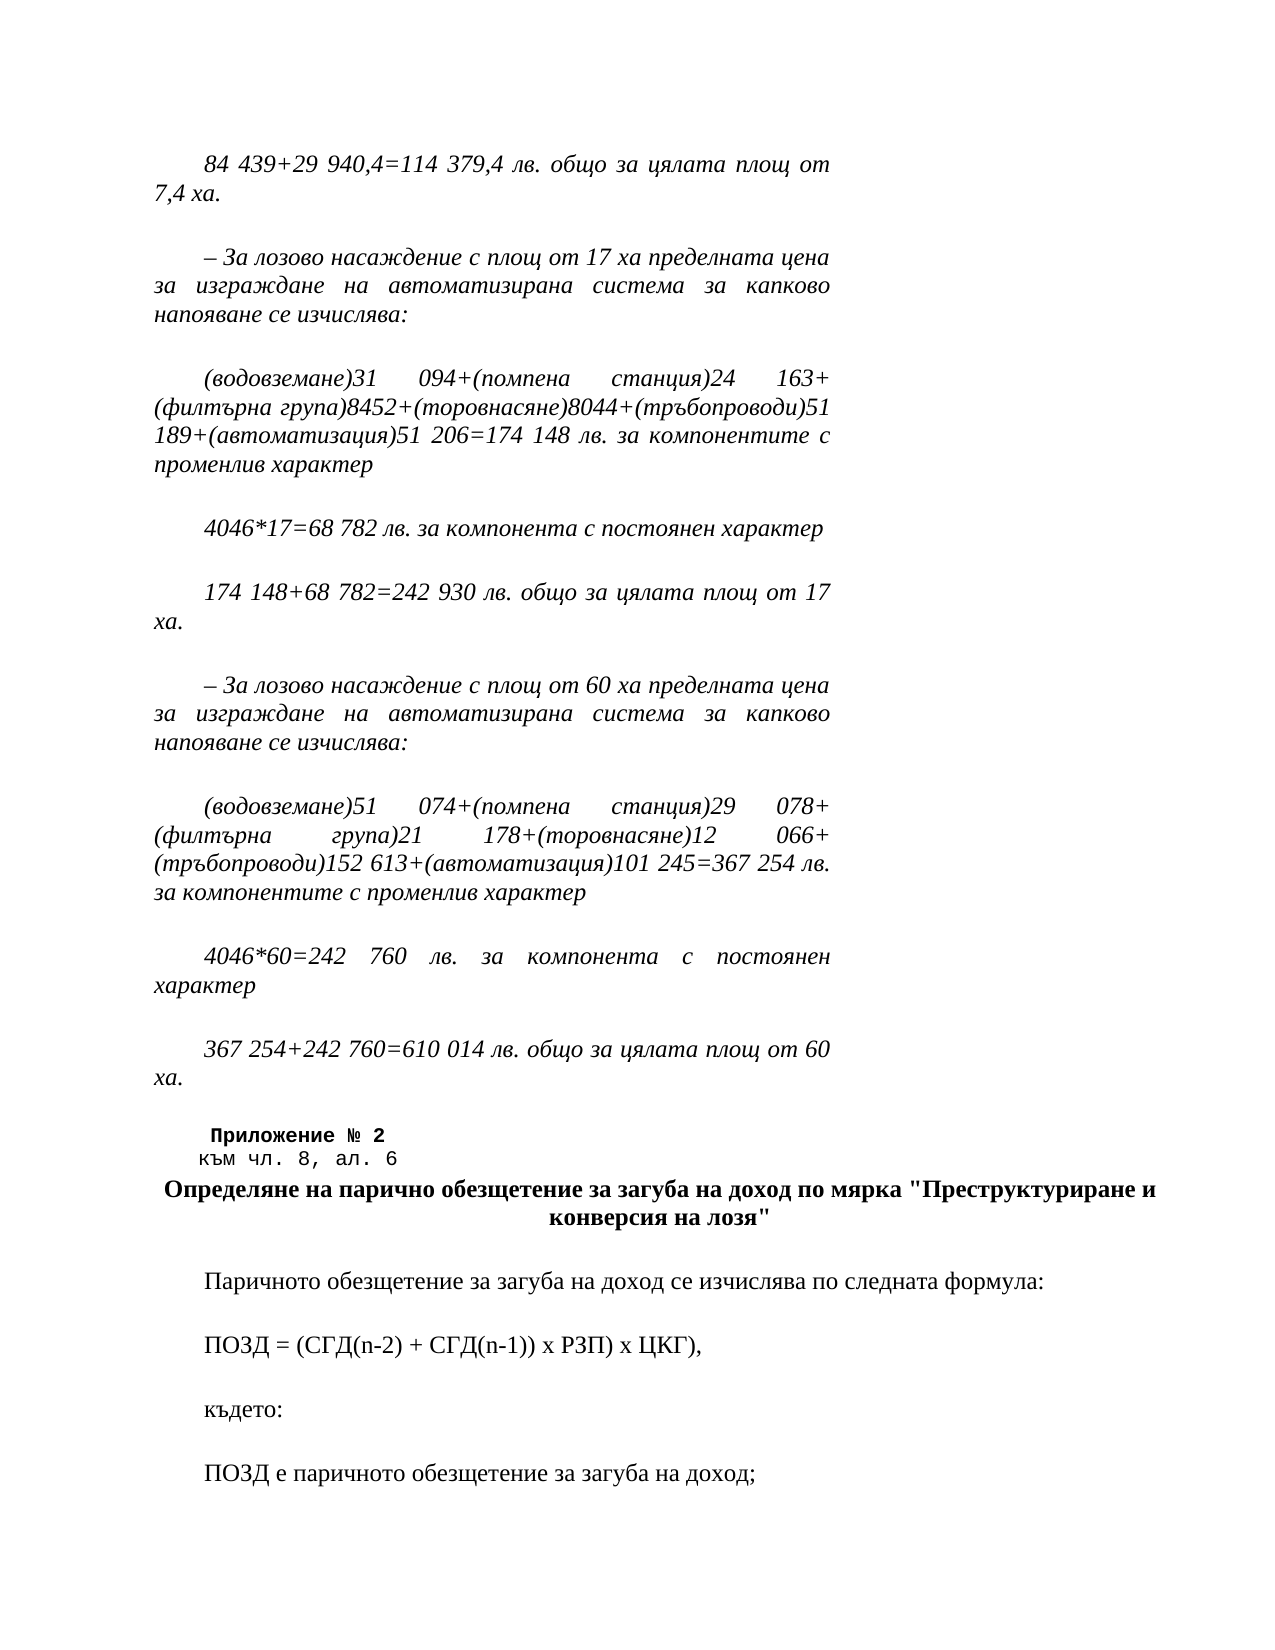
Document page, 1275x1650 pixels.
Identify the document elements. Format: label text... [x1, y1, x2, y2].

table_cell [152, 1456, 1168, 1488]
table_cell (водовземане)51 074+(помпена станция)29 078+(филтърна група)21 178+(торовнасяне)12 066+(тръбопроводи)152 613+(автоматизация)101 245=367 254 лв. за компонентите с променлив характер [152, 790, 835, 939]
table_cell ПОЗД = (СГД(n-2) + СГД(n-1)) х РЗП) х ЦКГ), [152, 1329, 1168, 1392]
text към чл. 8, ал. 6 [148, 1148, 1127, 1172]
text Приложение № 2 [148, 1125, 1127, 1148]
table_header Определяне на парично обезщетение за загуба на доход по мярка "Преструктуриране и конверсия на лозя" [152, 1172, 1168, 1265]
table_cell 84 439+29 940,4=114 379,4 лв. общо за цялата площ от 7,4 ха. [152, 148, 835, 240]
table_cell (водовземане)31 094+(помпена станция)24 163+(филтърна група)8452+(торовнасяне)8044+(тръбопроводи)51 189+(автоматизация)51 206=174 148 лв. за компонентите с променлив характер [152, 362, 835, 512]
table_cell 4046*17=68 782 лв. за компонента с постоянен характер [152, 512, 835, 576]
table_cell 367 254+242 760=610 014 лв. общо за цялата площ от 60 ха. [152, 1032, 835, 1125]
table_cell – За лозово насаждение с площ от 60 ха пределната цена за изграждане на автоматизирана система за капково напояване се изчислява: [152, 668, 835, 789]
table_cell Паричното обезщетение за загуба на доход се изчислява по следната формула: [152, 1265, 1168, 1328]
table_cell където: [152, 1393, 1168, 1456]
table_cell 174 148+68 782=242 930 лв. общо за цялата площ от 17 ха. [152, 576, 835, 668]
table_cell – За лозово насаждение с площ от 17 ха пределната цена за изграждане на автоматизирана система за капково напояване се изчислява: [152, 240, 835, 362]
table_cell 4046*60=242 760 лв. за компонента с постоянен характер [152, 940, 835, 1032]
